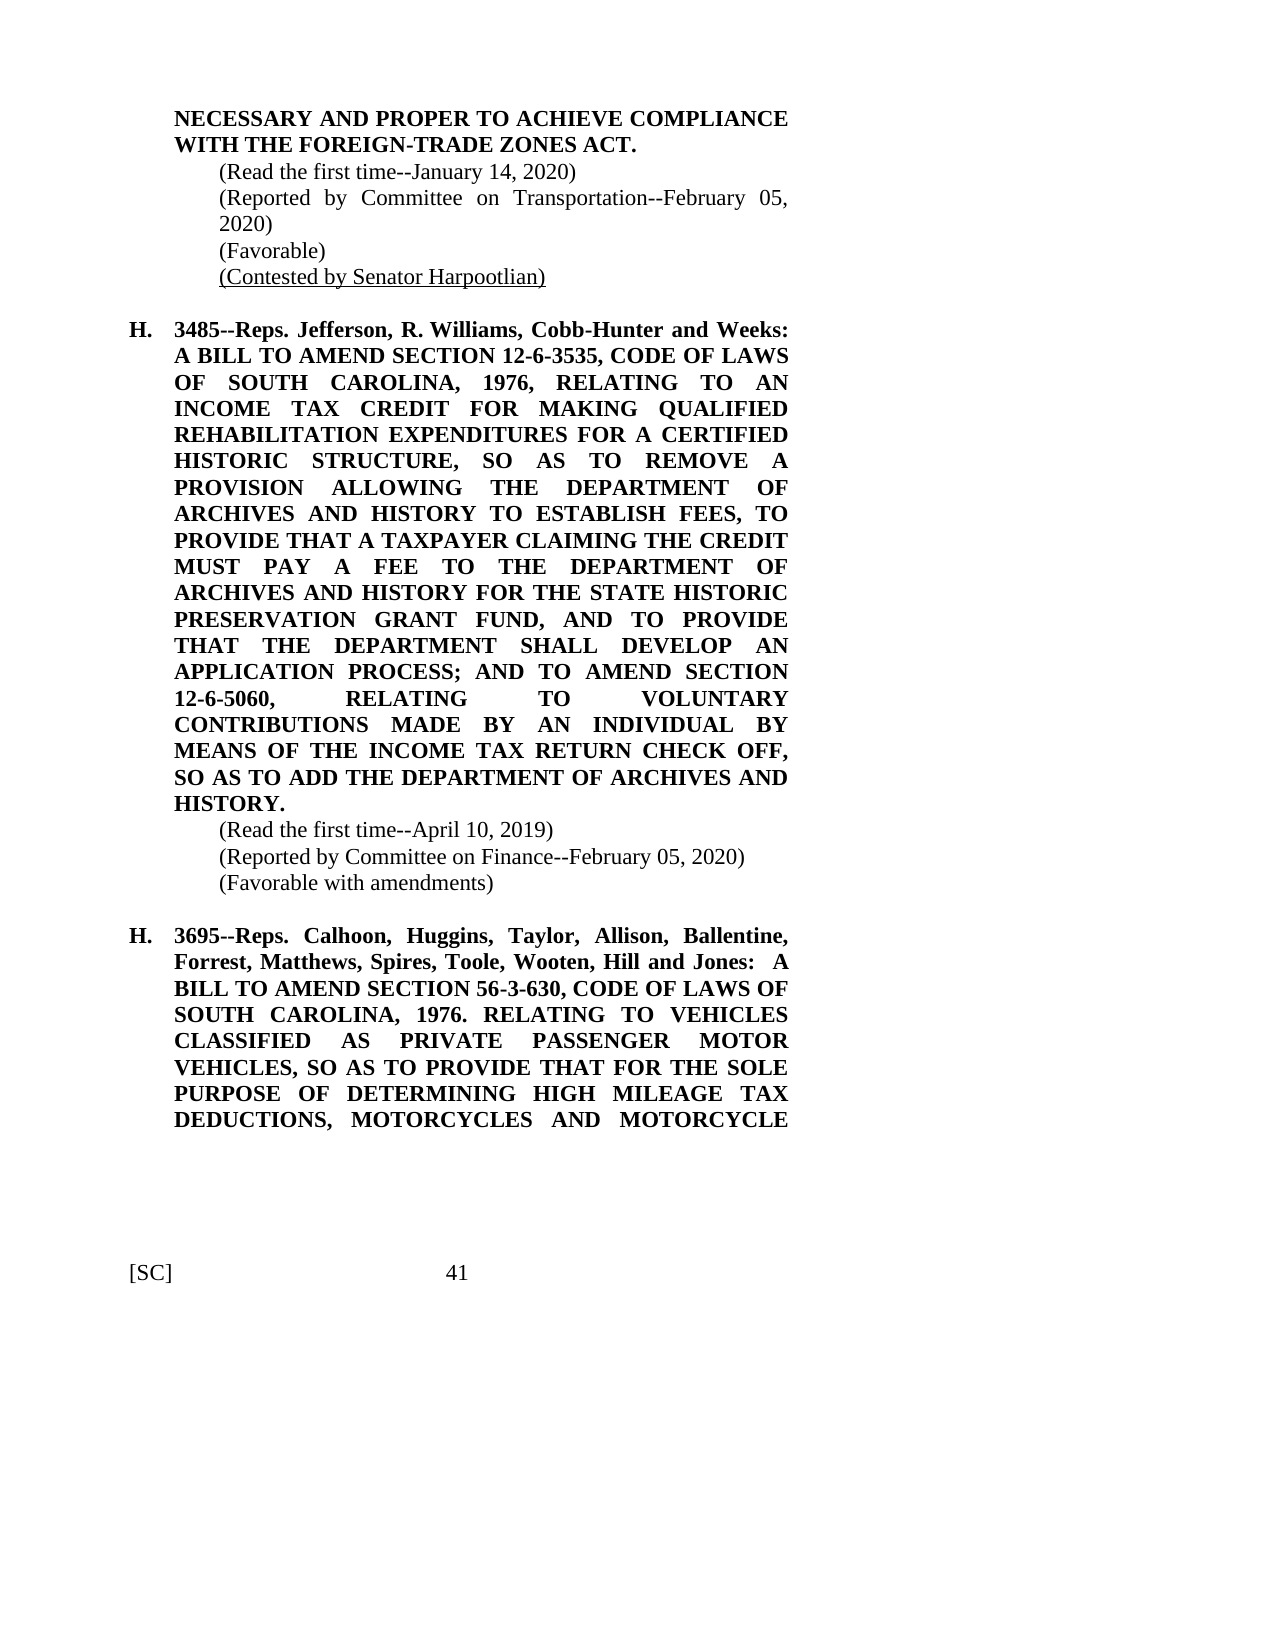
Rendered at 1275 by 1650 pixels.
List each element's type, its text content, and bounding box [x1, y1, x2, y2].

title H. 3485--Reps. Jefferson, R. Williams, Cobb-Hunter and Weeks: A BILL TO AMEND SECTION 12-6-3535, CODE OF LAWS OF SOUTH CAROLINA, 1976, RELATING TO AN INCOME TAX CREDIT FOR MAKING QUALIFIED REHABILITATION EXPENDITURES FOR A CERTIFIED HISTORIC STRUCTURE, SO AS TO REMOVE A PROVISION ALLOWING THE DEPARTMENT OF ARCHIVES AND HISTORY TO ESTABLISH FEES, TO PROVIDE THAT A TAXPAYER CLAIMING THE CREDIT MUST PAY A FEE TO THE DEPARTMENT OF ARCHIVES AND HISTORY FOR THE STATE HISTORIC PRESERVATION GRANT FUND, AND TO PROVIDE THAT THE DEPARTMENT SHALL DEVELOP AN APPLICATION PROCESS; AND TO AMEND SECTION 12-6-5060, RELATING TO VOLUNTARY CONTRIBUTIONS MADE BY AN INDIVIDUAL BY MEANS OF THE INCOME TAX RETURN CHECK OFF, SO AS TO ADD THE DEPARTMENT OF ARCHIVES AND HISTORY. [129, 316, 789, 817]
text (Favorable) [219, 237, 789, 263]
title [129, 922, 789, 1238]
text (Favorable with amendments) [219, 869, 789, 896]
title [129, 105, 789, 158]
text (Reported by Committee on Finance--February 05, 2020) [219, 843, 789, 869]
text (Read the first time--April 10, 2019) [219, 817, 789, 843]
text (Contested by Senator Harpootlian) [219, 263, 789, 289]
text (Read the first time--January 14, 2020) [219, 158, 789, 184]
text (Reported by Committee on Transportation--February 05, 2020) [219, 184, 789, 237]
